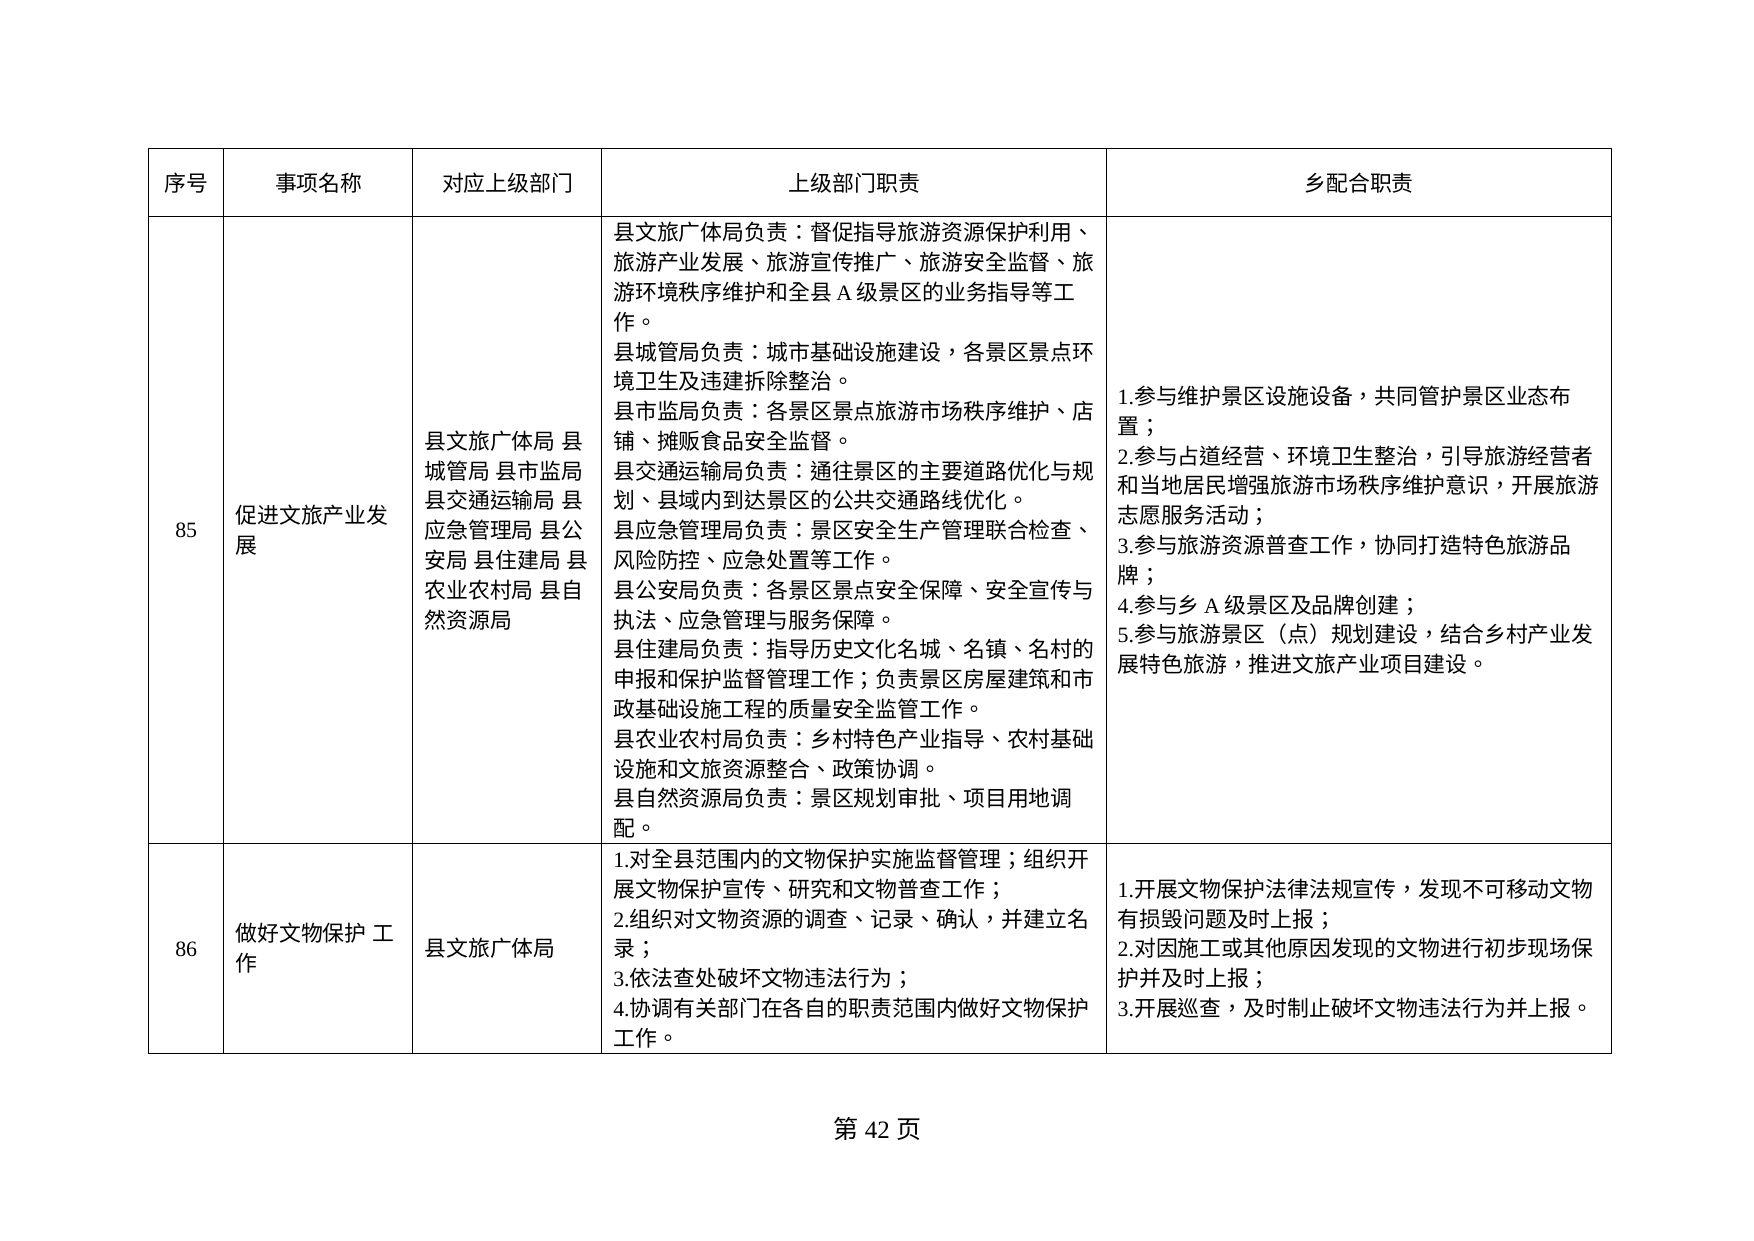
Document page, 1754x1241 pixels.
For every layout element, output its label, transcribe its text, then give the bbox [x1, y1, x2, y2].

table_cell 县文旅广体局 县城管局 县市监局 县交通运输局 县应急管理局 县公安局 县住建局 县农业农村局 县自然资源局 [413, 217, 601, 843]
table_cell 促进文旅产业发展 [224, 217, 412, 843]
table_cell 县文旅广体局负责：督促指导旅游资源保护利用、旅游产业发展、旅游宣传推广、旅游安全监督、旅游环境秩序维护和全县A级景区的业务指导等工作。 县城管局负责：城市基础设施建设，各景区景点环境卫生及违建拆除整治。 县市监局负责：各景区景点旅游市场秩序维护、店铺、摊贩食品安全监督。 县交通运输局负责：通往景区的主要道路优化与规划、县域内到达景区的公共交通路线优化。 县应急管理局负责：景区安全生产管理联合检查、风险防控、应急处置等工作。 县公安局负责：各景区景点安全保障、安全宣传与执法、应急管理与服务保障。 县住建局负责：指导历史文化名城、名镇、名村的申报和保护监督管理工作；负责景区房屋建筑和市政基础设施工程的质量安全监管工作。 县农业农村局负责：乡村特色产业指导、农村基础设施和文旅资源整合、政策协调。 县自然资源局负责：景区规划审批、项目用地调配。 [602, 217, 1106, 843]
table_cell 1.参与维护景区设施设备，共同管护景区业态布置； 2.参与占道经营、环境卫生整治，引导旅游经营者和当地居民增强旅游市场秩序维护意识，开展旅游志愿服务活动； 3.参与旅游资源普查工作，协同打造特色旅游品牌； 4.参与乡A级景区及品牌创建； 5.参与旅游景区（点）规划建设，结合乡村产业发展特色旅游，推进文旅产业项目建设。 [1107, 217, 1611, 843]
table_cell 做好文物保护 工作 [224, 844, 412, 1052]
table_header 乡配合职责 [1107, 149, 1611, 216]
table_header 序号 [149, 149, 223, 216]
table_cell 1.对全县范围内的文物保护实施监督管理；组织开展文物保护宣传、研究和文物普查工作； 2.组织对文物资源的调查、记录、确认，并建立名录； 3.依法查处破坏文物违法行为； 4.协调有关部门在各自的职责范围内做好文物保护工作。 [602, 844, 1106, 1052]
table_cell 县文旅广体局 [413, 844, 601, 1052]
table_header 上级部门职责 [602, 149, 1106, 216]
table_cell 86 [149, 844, 223, 1052]
table_cell 1.开展文物保护法律法规宣传，发现不可移动文物有损毁问题及时上报； 2.对因施工或其他原因发现的文物进行初步现场保护并及时上报； 3.开展巡查，及时制止破坏文物违法行为并上报。 [1107, 844, 1611, 1052]
table_cell 85 [149, 217, 223, 843]
table_header 对应上级部门 [413, 149, 601, 216]
table_header 事项名称 [224, 149, 412, 216]
